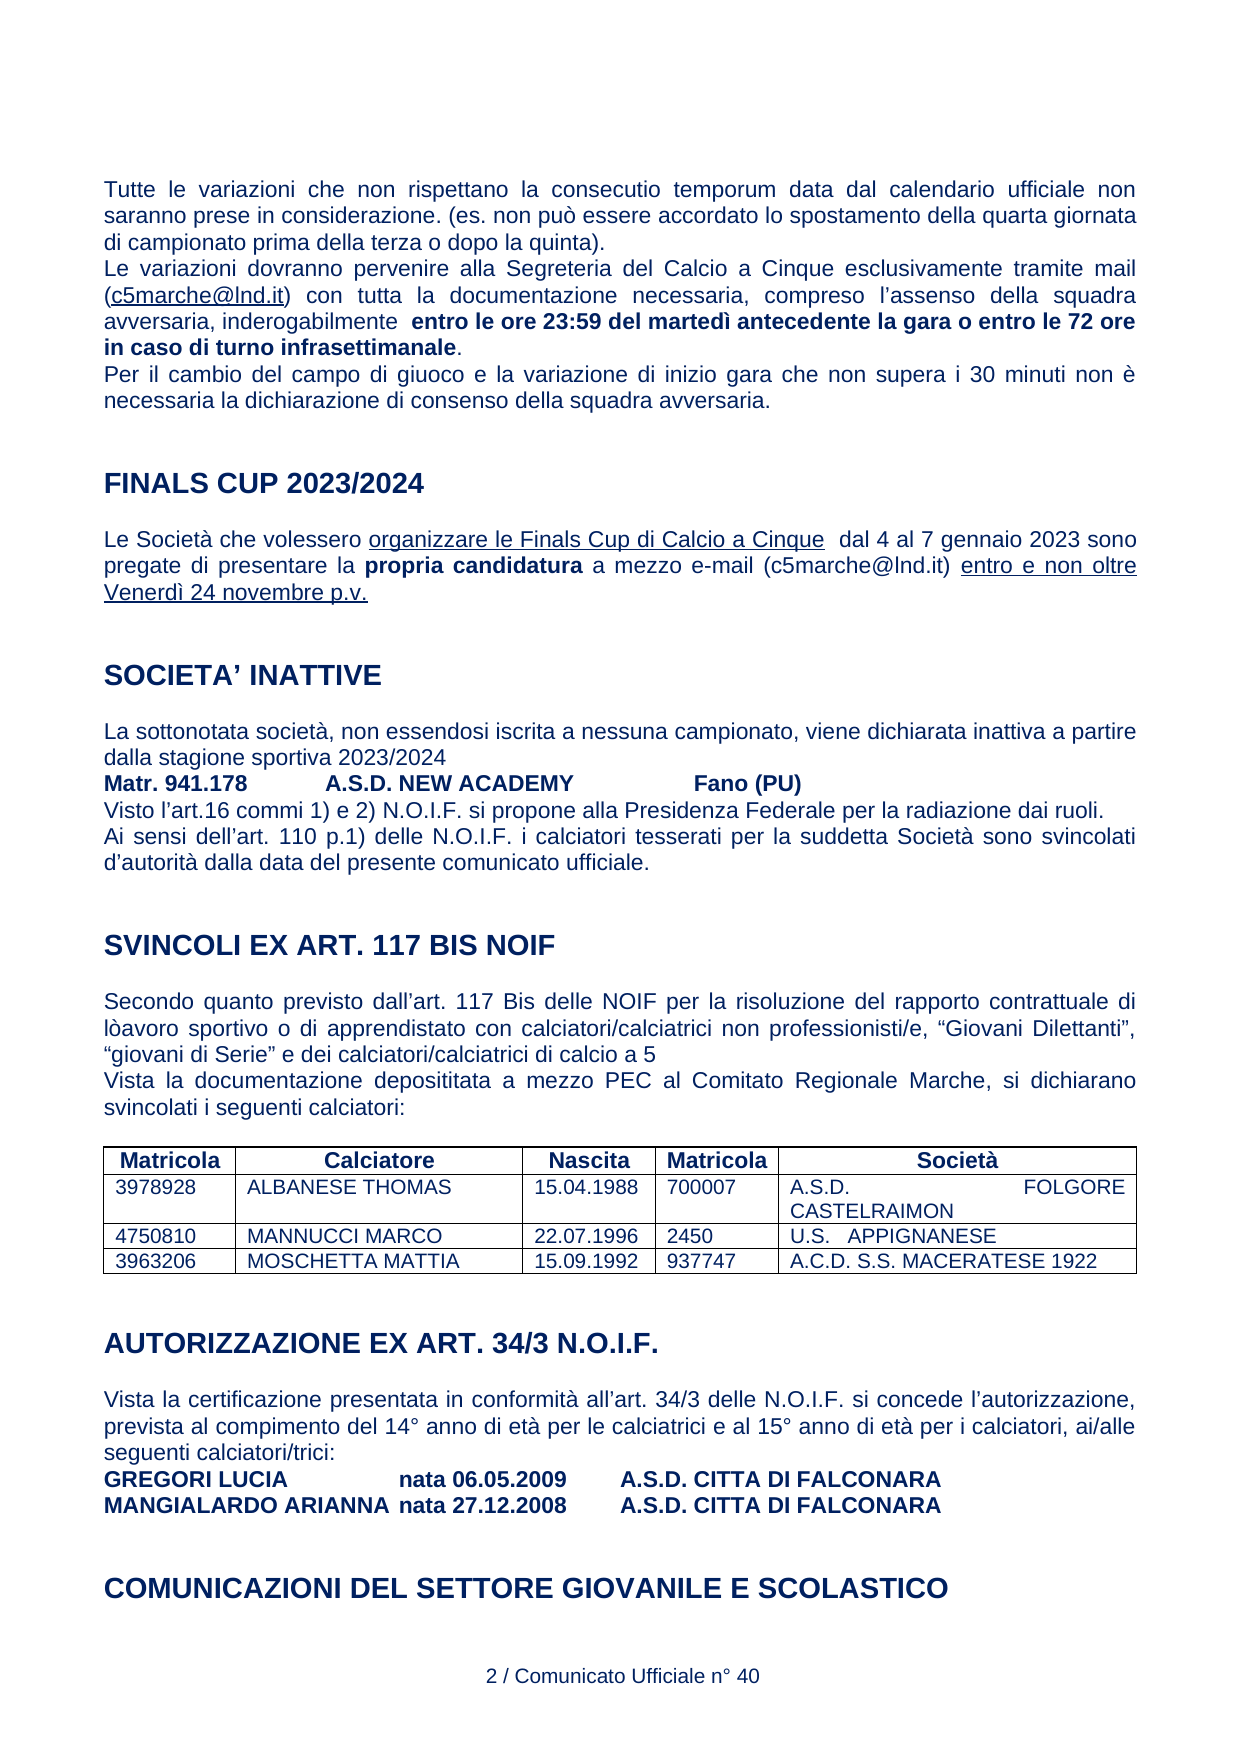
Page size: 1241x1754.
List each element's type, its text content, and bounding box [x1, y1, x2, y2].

text La sottonotata società, non essendosi iscrita a nessuna campionato, viene dichiarata inattiva a partire dalla stagione sportiva 2023/2024 [103, 718, 1137, 770]
table_cell 2450 [656, 1224, 778, 1248]
text Per il cambio del campo di giuoco e la variazione di inizio gara che non supera i 30 minuti non è necessaria la dichiarazione di consenso della squadra avversaria. [103, 361, 1137, 413]
table_cell A.C.D. S.S. MACERATESE 1922 [779, 1249, 1136, 1273]
text Tutte le variazioni che non rispettano la consecutio temporum data dal calendario ufficiale non saranno prese in considerazione. (es. non può essere accordato lo spostamento della quarta giornata di campionato prima della terza o dopo la quinta). [103, 176, 1137, 255]
table_cell 4750810 [104, 1224, 235, 1248]
text Ai sensi dell’art. 110 p.1) delle N.O.I.F. i calciatori tesserati per la suddetta Società sono svincolati d’autorità dalla data del presente comunicato ufficiale. [103, 823, 1137, 876]
text FINALS CUP 2023/2024 [103, 466, 1137, 499]
text Le variazioni dovranno pervenire alla Segreteria del Calcio a Cinque esclusivamente tramite mail (c5marche@lnd.it) con tutta la documentazione necessaria, compreso l’assenso della squadra avversaria, inderogabilmente entro le ore 23:59 del martedì antecedente la gara o entro le 72 ore in caso di turno infrasettimanale. [103, 255, 1137, 361]
table_cell ALBANESE THOMAS [236, 1175, 522, 1223]
text AUTORIZZAZIONE EX ART. 34/3 N.O.I.F. [103, 1327, 1137, 1360]
table_header Società [779, 1148, 1136, 1174]
text COMUNICAZIONI DEL SETTORE GIOVANILE E SCOLASTICO [103, 1571, 1137, 1604]
table_header Calciatore [236, 1148, 522, 1174]
table_cell 700007 [656, 1175, 778, 1223]
table_cell 15.09.1992 [523, 1249, 655, 1273]
table_cell MOSCHETTA MATTIA [236, 1249, 522, 1273]
table_cell 937747 [656, 1249, 778, 1273]
text Secondo quanto previsto dall’art. 117 Bis delle NOIF per la risoluzione del rapporto contrattuale di lòavoro sportivo o di apprendistato con calciatori/calciatrici non professionisti/e, “Giovani Dilettanti”, “giovani di Serie” e dei calciatori/calciatrici di calcio a 5 [103, 988, 1137, 1067]
table_header Nascita [523, 1148, 655, 1174]
table_cell 3978928 [104, 1175, 235, 1223]
text Matr. 941.178 A.S.D. NEW ACADEMY Fano (PU) [103, 770, 1137, 797]
text Le Società che volessero organizzare le Finals Cup di Calcio a Cinque dal 4 al 7 gennaio 2023 sono pregate di presentare la propria candidatura a mezzo e-mail (c5marche@lnd.it) entro e non oltre Venerdì 24 novembre p.v. [103, 526, 1137, 605]
text MANGIALARDO ARIANNA nata 27.12.2008 A.S.D. CITTA DI FALCONARA [103, 1492, 1137, 1518]
table_header Matricola [656, 1148, 778, 1174]
table_cell MANNUCCI MARCO [236, 1224, 522, 1248]
table_cell 3963206 [104, 1249, 235, 1273]
text Vista la certificazione presentata in conformità all’art. 34/3 delle N.O.I.F. si concede l’autorizzazione, prevista al compimento del 14° anno di età per le calciatrici e al 15° anno di età per i calciatori, ai/alle seguenti calciatori/trici: [103, 1386, 1137, 1466]
table_cell U.S. APPIGNANESE [779, 1224, 1136, 1248]
text SOCIETA’ INATTIVE [103, 658, 1137, 691]
text Vista la documentazione deposititata a mezzo PEC al Comitato Regionale Marche, si dichiarano svincolati i seguenti calciatori: [103, 1067, 1137, 1120]
text GREGORI LUCIA nata 06.05.2009 A.S.D. CITTA DI FALCONARA [103, 1466, 1137, 1492]
text Visto l’art.16 commi 1) e 2) N.O.I.F. si propone alla Presidenza Federale per la radiazione dai ruoli. [103, 797, 1137, 823]
text SVINCOLI EX ART. 117 BIS NOIF [103, 928, 1137, 962]
table_cell 15.04.1988 [523, 1175, 655, 1223]
table_cell A.S.D. FOLGORE CASTELRAIMON [779, 1175, 1136, 1223]
table_header Matricola [104, 1148, 235, 1174]
table_cell 22.07.1996 [523, 1224, 655, 1248]
